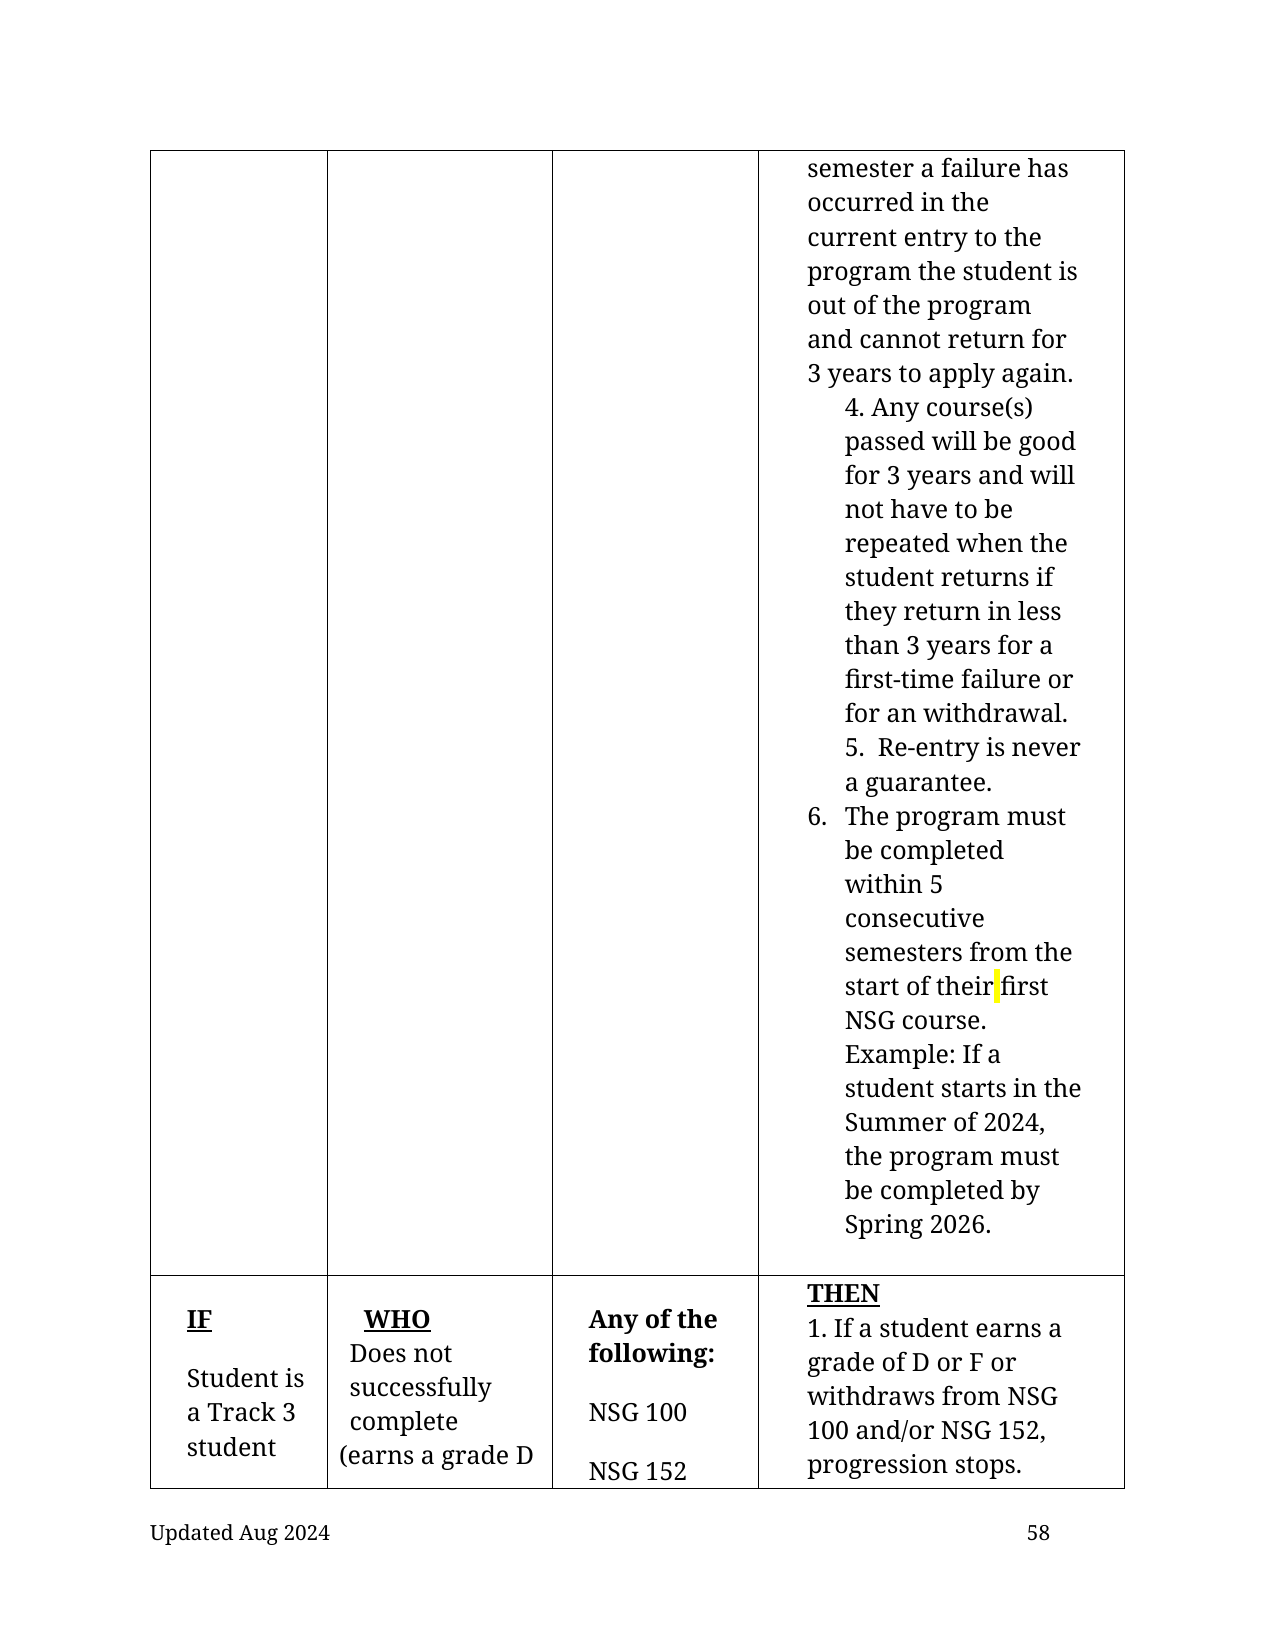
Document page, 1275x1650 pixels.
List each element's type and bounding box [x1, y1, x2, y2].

table_cell [759, 151, 1124, 1275]
table_cell [328, 151, 552, 1275]
table_cell [151, 1276, 327, 1488]
table_cell [553, 1276, 758, 1488]
table_cell [151, 151, 327, 1275]
table_cell [553, 151, 758, 1275]
table_cell [328, 1276, 552, 1488]
table_cell [759, 1276, 1124, 1488]
